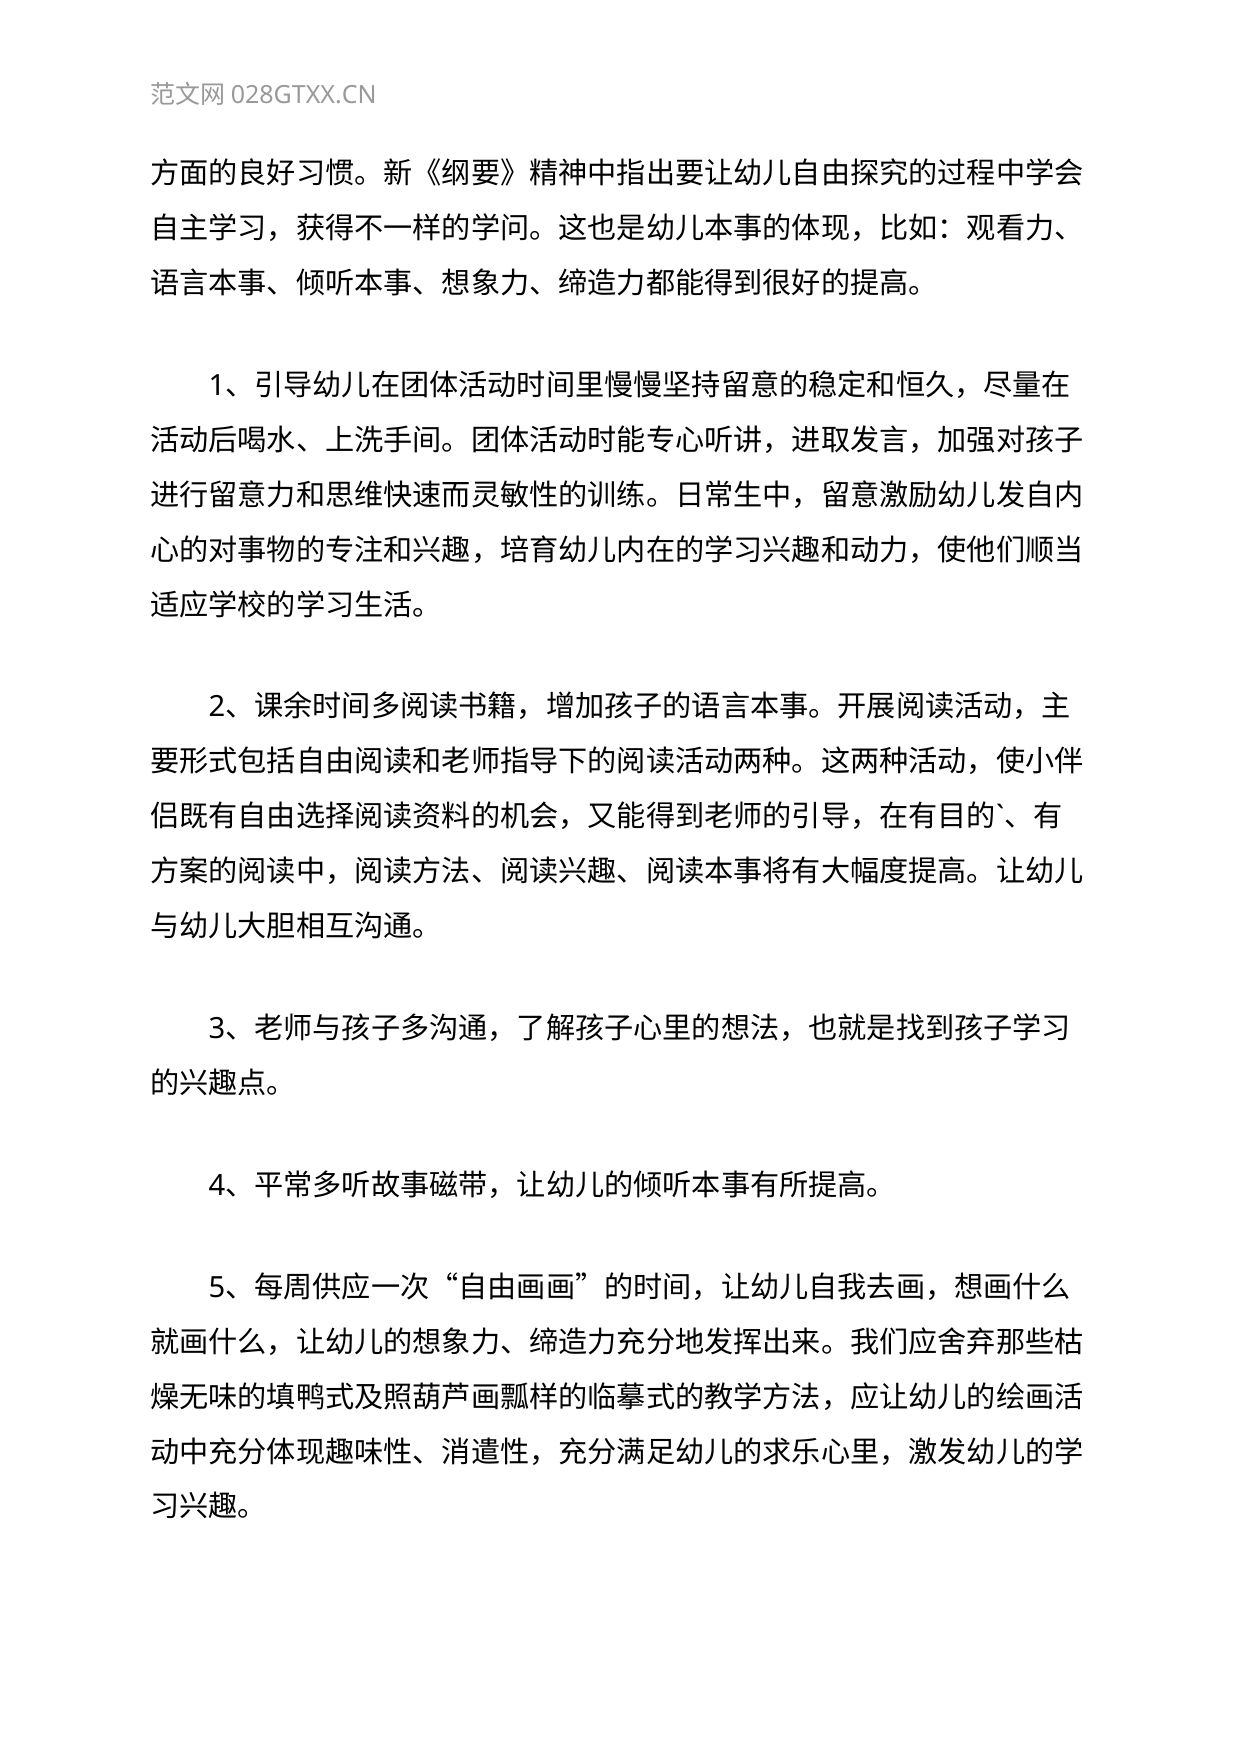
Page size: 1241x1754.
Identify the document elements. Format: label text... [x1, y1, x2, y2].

text 5、每周供应一次“自由画画”的时间，让幼儿自我去画，想画什么就画什么，让幼儿的想象力、缔造力充分地发挥出来。我们应舍弃那些枯燥无味的填鸭式及照葫芦画瓢样的临摹式的教学方法，应让幼儿的绘画活动中充分体现趣味性、消遣性，充分满足幼儿的求乐心里，激发幼儿的学习兴趣。 [150, 1263, 1090, 1525]
text 4、平常多听故事磁带，让幼儿的倾听本事有所提高。 [150, 1161, 1090, 1204]
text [150, 150, 1090, 302]
text 1、引导幼儿在团体活动时间里慢慢坚持留意的稳定和恒久，尽量在活动后喝水、上洗手间。团体活动时能专心听讲，进取发言，加强对孩子进行留意力和思维快速而灵敏性的训练。日常生中，留意激励幼儿发自内心的对事物的专注和兴趣，培育幼儿内在的学习兴趣和动力，使他们顺当适应学校的学习生活。 [150, 362, 1090, 623]
text 3、老师与孩子多沟通，了解孩子心里的想法，也就是找到孩子学习的兴趣点。 [150, 1004, 1090, 1102]
text 2、课余时间多阅读书籍，增加孩子的语言本事。开展阅读活动，主要形式包括自由阅读和老师指导下的阅读活动两种。这两种活动，使小伴侣既有自由选择阅读资料的机会，又能得到老师的引导，在有目的`、有方案的阅读中，阅读方法、阅读兴趣、阅读本事将有大幅度提高。让幼儿与幼儿大胆相互沟通。 [150, 683, 1090, 945]
